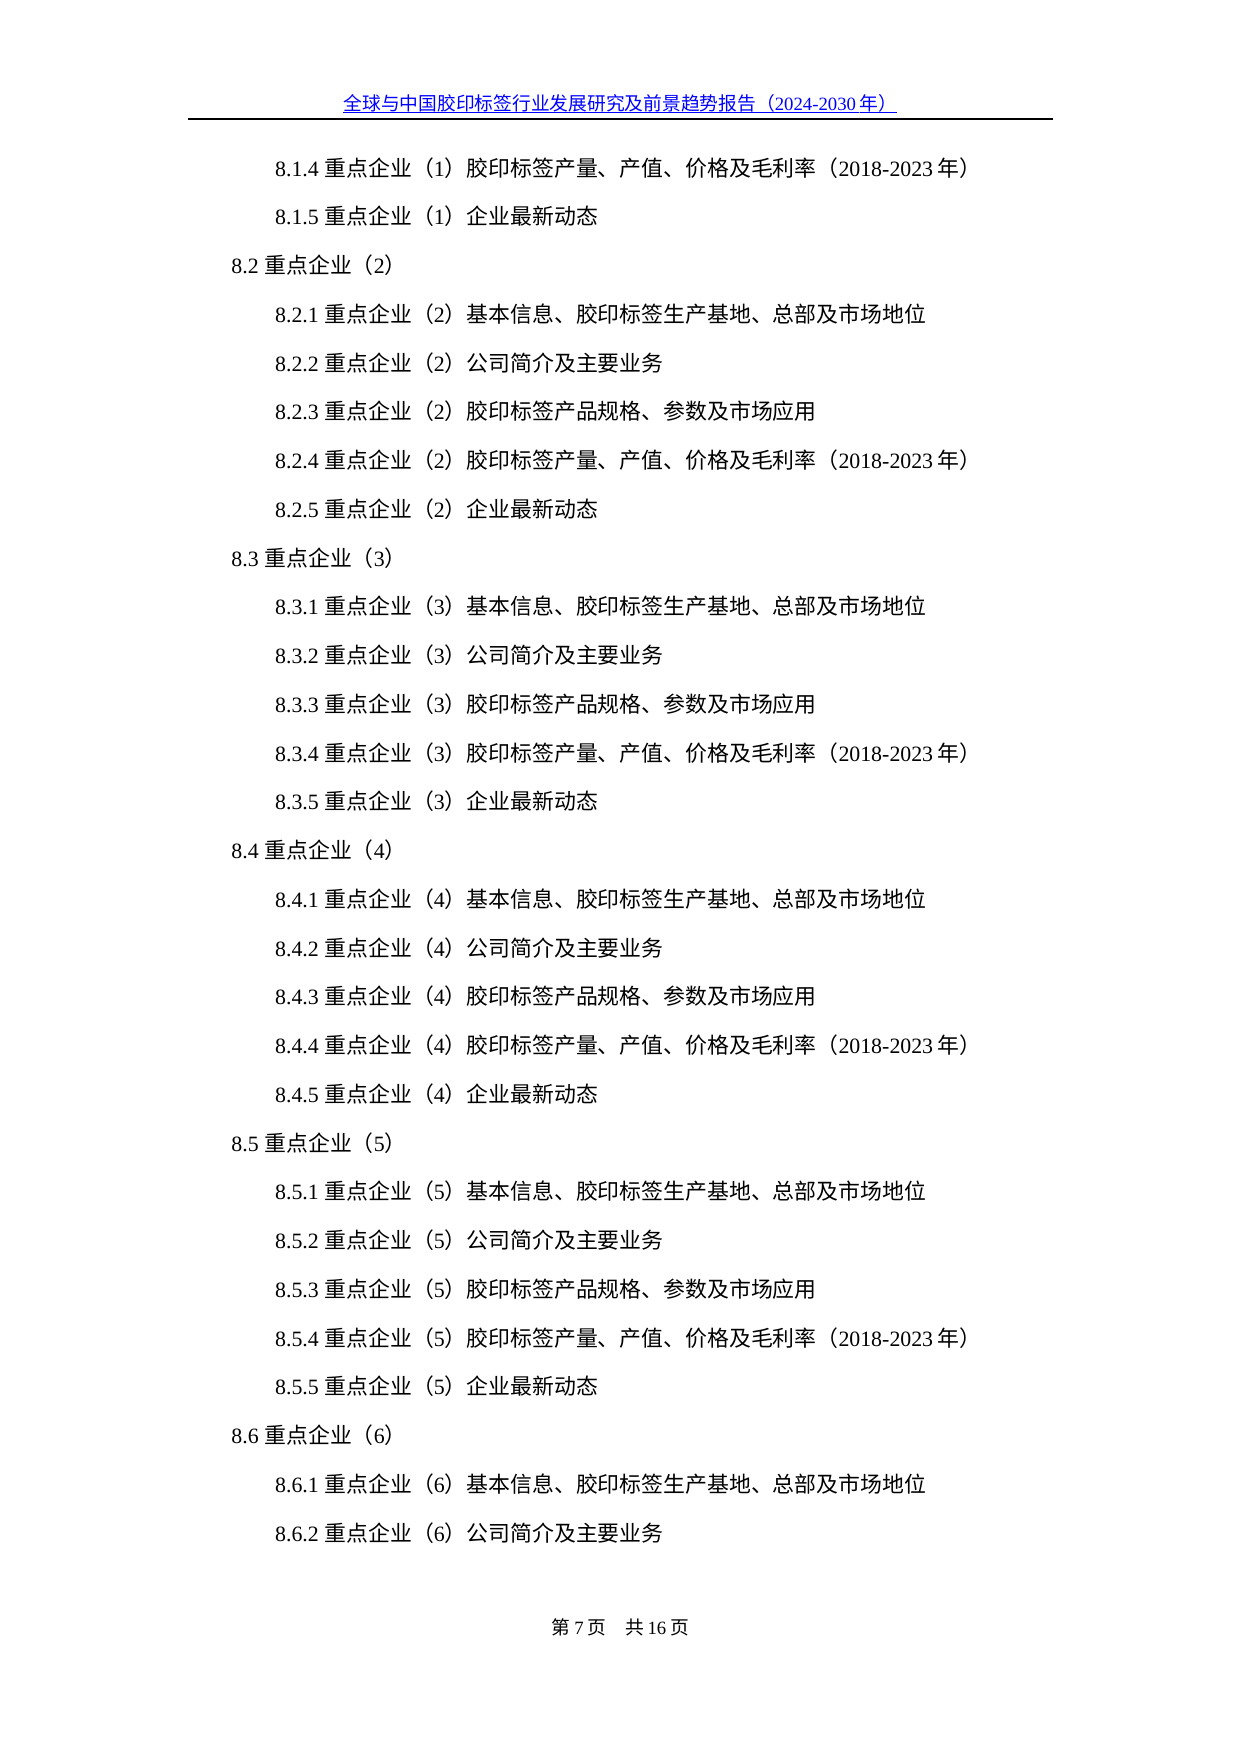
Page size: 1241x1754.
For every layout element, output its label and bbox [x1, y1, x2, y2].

text [187, 150, 1053, 1548]
